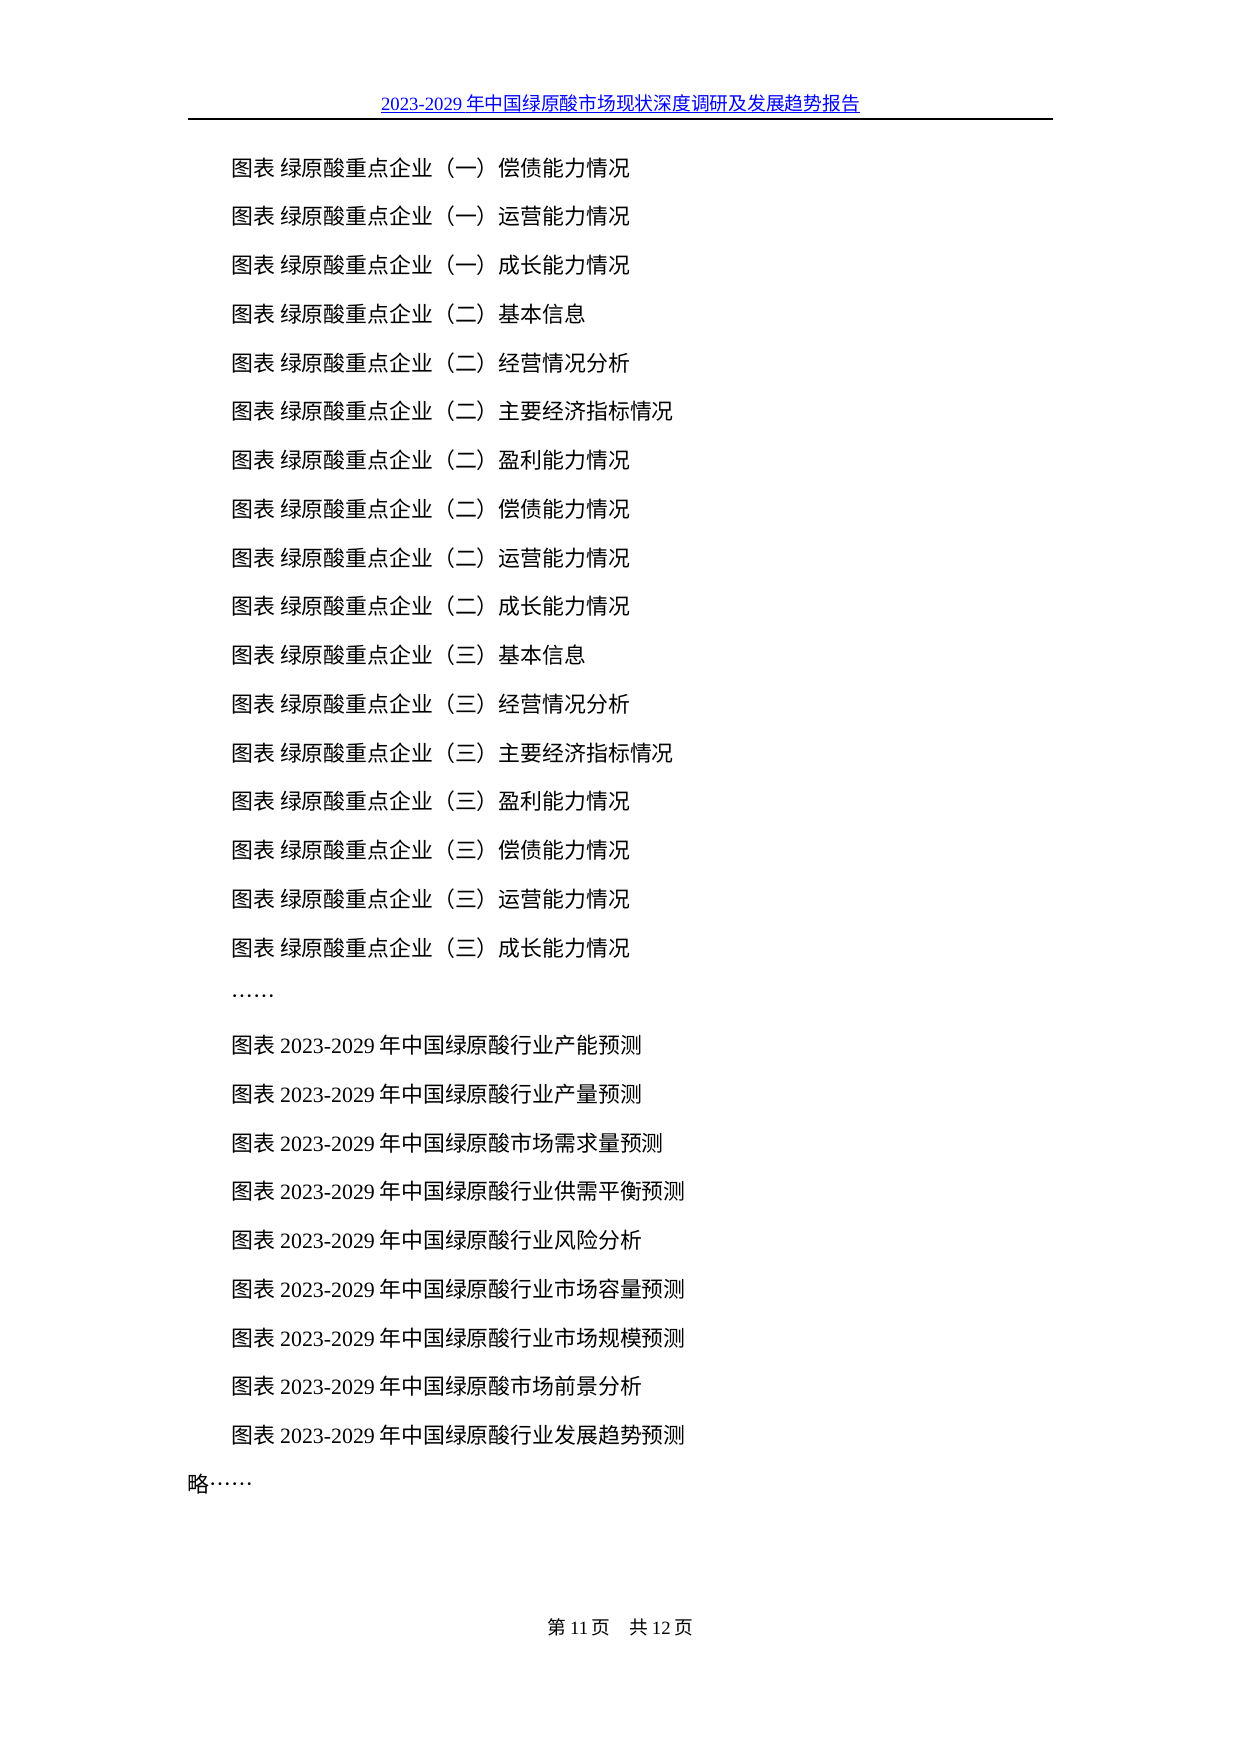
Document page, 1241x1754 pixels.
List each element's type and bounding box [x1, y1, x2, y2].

text [187, 150, 1053, 1499]
